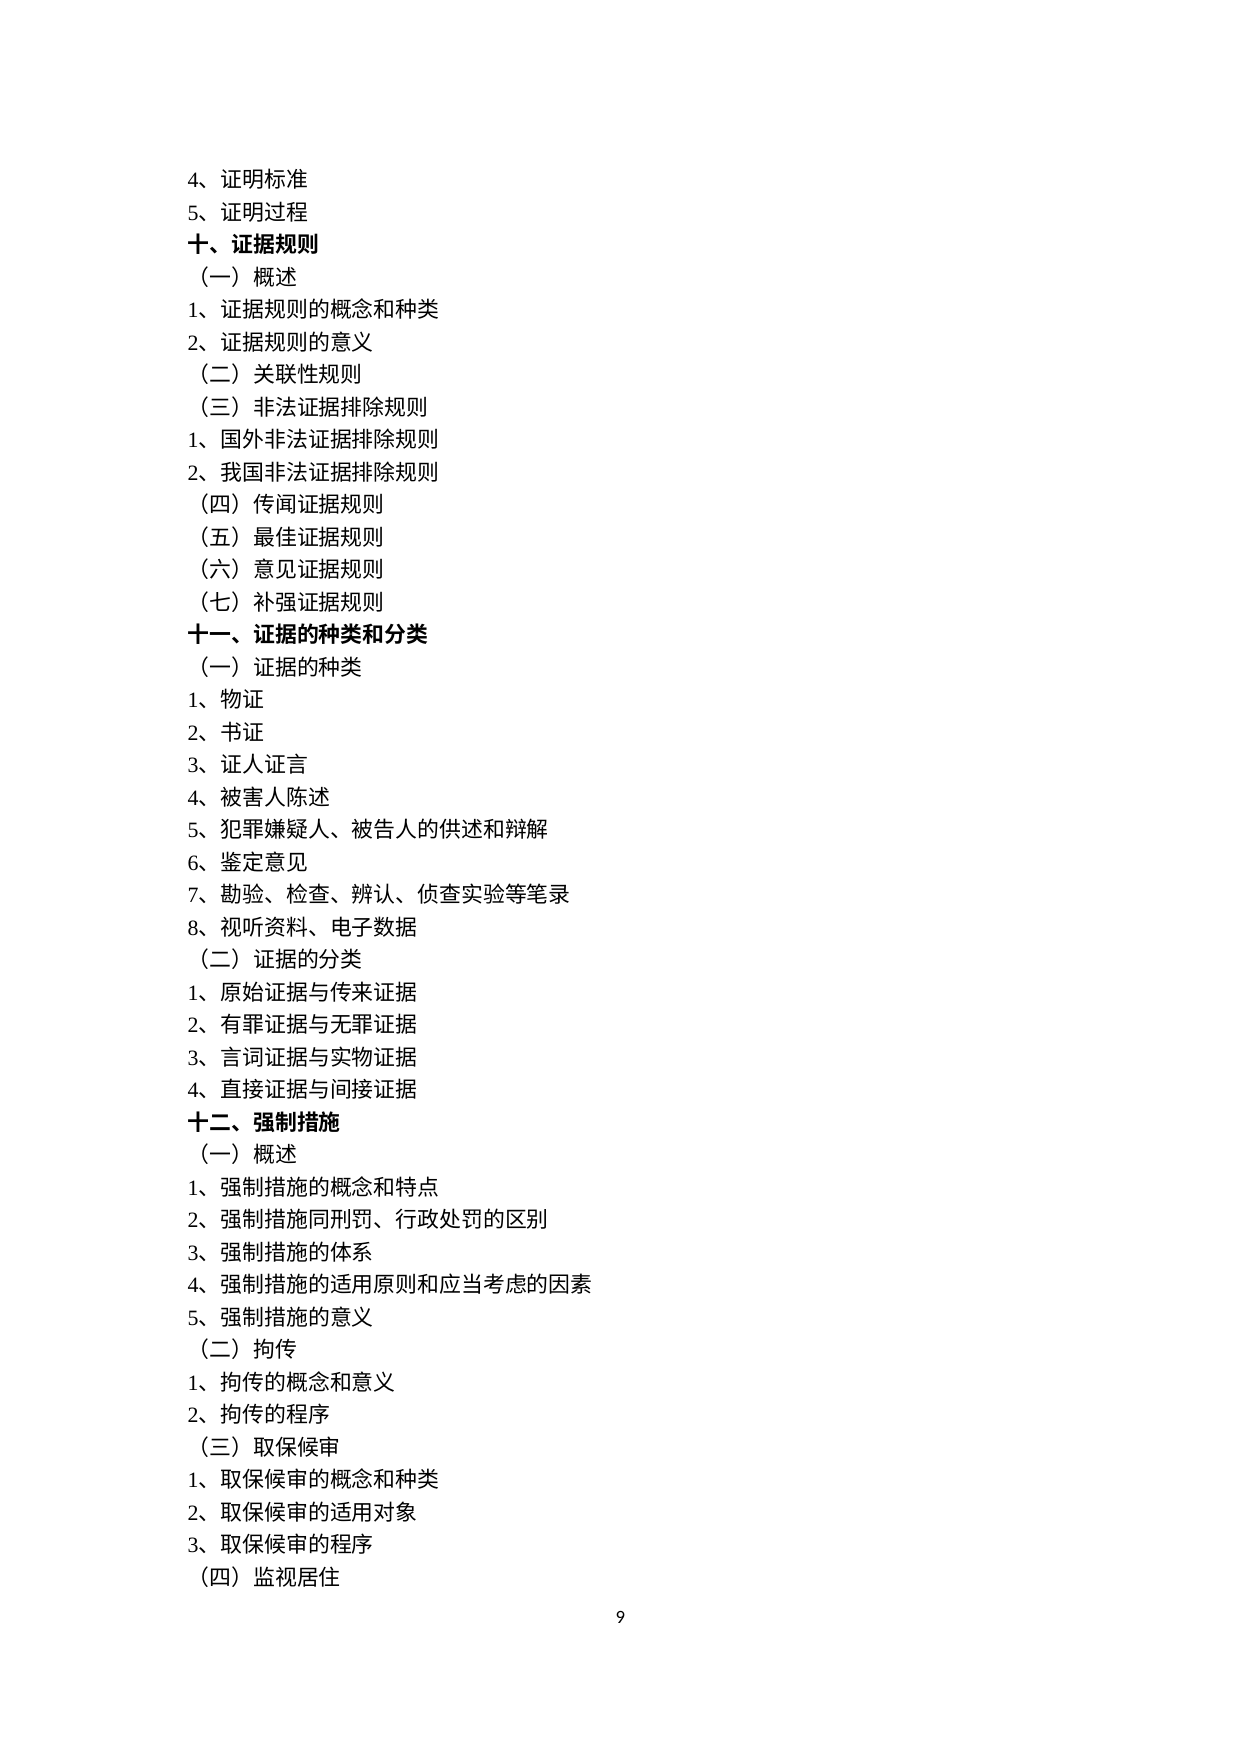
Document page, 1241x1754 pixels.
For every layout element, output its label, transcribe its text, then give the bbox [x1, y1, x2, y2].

text 1、拘传的概念和意义 [187, 1364, 1053, 1397]
text 3、证人证言 [187, 747, 1053, 779]
text （五）最佳证据规则 [187, 519, 1053, 552]
text 十一、证据的种类和分类 [187, 617, 1053, 649]
text 2、拘传的程序 [187, 1397, 1053, 1429]
text 5、证明过程 [187, 194, 1053, 227]
text 5、强制措施的意义 [187, 1299, 1053, 1332]
text 1、取保候审的概念和种类 [187, 1462, 1053, 1494]
text （七）补强证据规则 [187, 584, 1053, 617]
text （二）证据的分类 [187, 942, 1053, 974]
text 1、强制措施的概念和特点 [187, 1169, 1053, 1202]
text 3、言词证据与实物证据 [187, 1039, 1053, 1072]
text （一）概述 [187, 1137, 1053, 1169]
text 3、强制措施的体系 [187, 1234, 1053, 1267]
text 2、书证 [187, 714, 1053, 747]
text 4、证明标准 [187, 162, 1053, 194]
text 1、原始证据与传来证据 [187, 974, 1053, 1007]
text 8、视听资料、电子数据 [187, 909, 1053, 942]
text （六）意见证据规则 [187, 552, 1053, 584]
text 4、强制措施的适用原则和应当考虑的因素 [187, 1267, 1053, 1299]
text 2、强制措施同刑罚、行政处罚的区别 [187, 1202, 1053, 1234]
text 2、证据规则的意义 [187, 324, 1053, 357]
text 2、取保候审的适用对象 [187, 1494, 1053, 1527]
text 1、证据规则的概念和种类 [187, 292, 1053, 324]
text 十、证据规则 [187, 227, 1053, 259]
text 1、国外非法证据排除规则 [187, 422, 1053, 454]
text 2、有罪证据与无罪证据 [187, 1007, 1053, 1039]
text 4、直接证据与间接证据 [187, 1072, 1053, 1104]
text 7、勘验、检查、辨认、侦查实验等笔录 [187, 877, 1053, 909]
text 十二、强制措施 [187, 1104, 1053, 1137]
text 5、犯罪嫌疑人、被告人的供述和辩解 [187, 812, 1053, 844]
text 1、物证 [187, 682, 1053, 714]
text （一）概述 [187, 259, 1053, 292]
text （四）传闻证据规则 [187, 487, 1053, 519]
text 3、取保候审的程序 [187, 1527, 1053, 1559]
text 2、我国非法证据排除规则 [187, 454, 1053, 487]
text 4、被害人陈述 [187, 779, 1053, 812]
text （三）非法证据排除规则 [187, 389, 1053, 422]
text （一）证据的种类 [187, 649, 1053, 682]
text 6、鉴定意见 [187, 844, 1053, 877]
text （三）取保候审 [187, 1429, 1053, 1462]
text （二）关联性规则 [187, 357, 1053, 389]
text （四）监视居住 [187, 1559, 1053, 1592]
text （二）拘传 [187, 1332, 1053, 1364]
